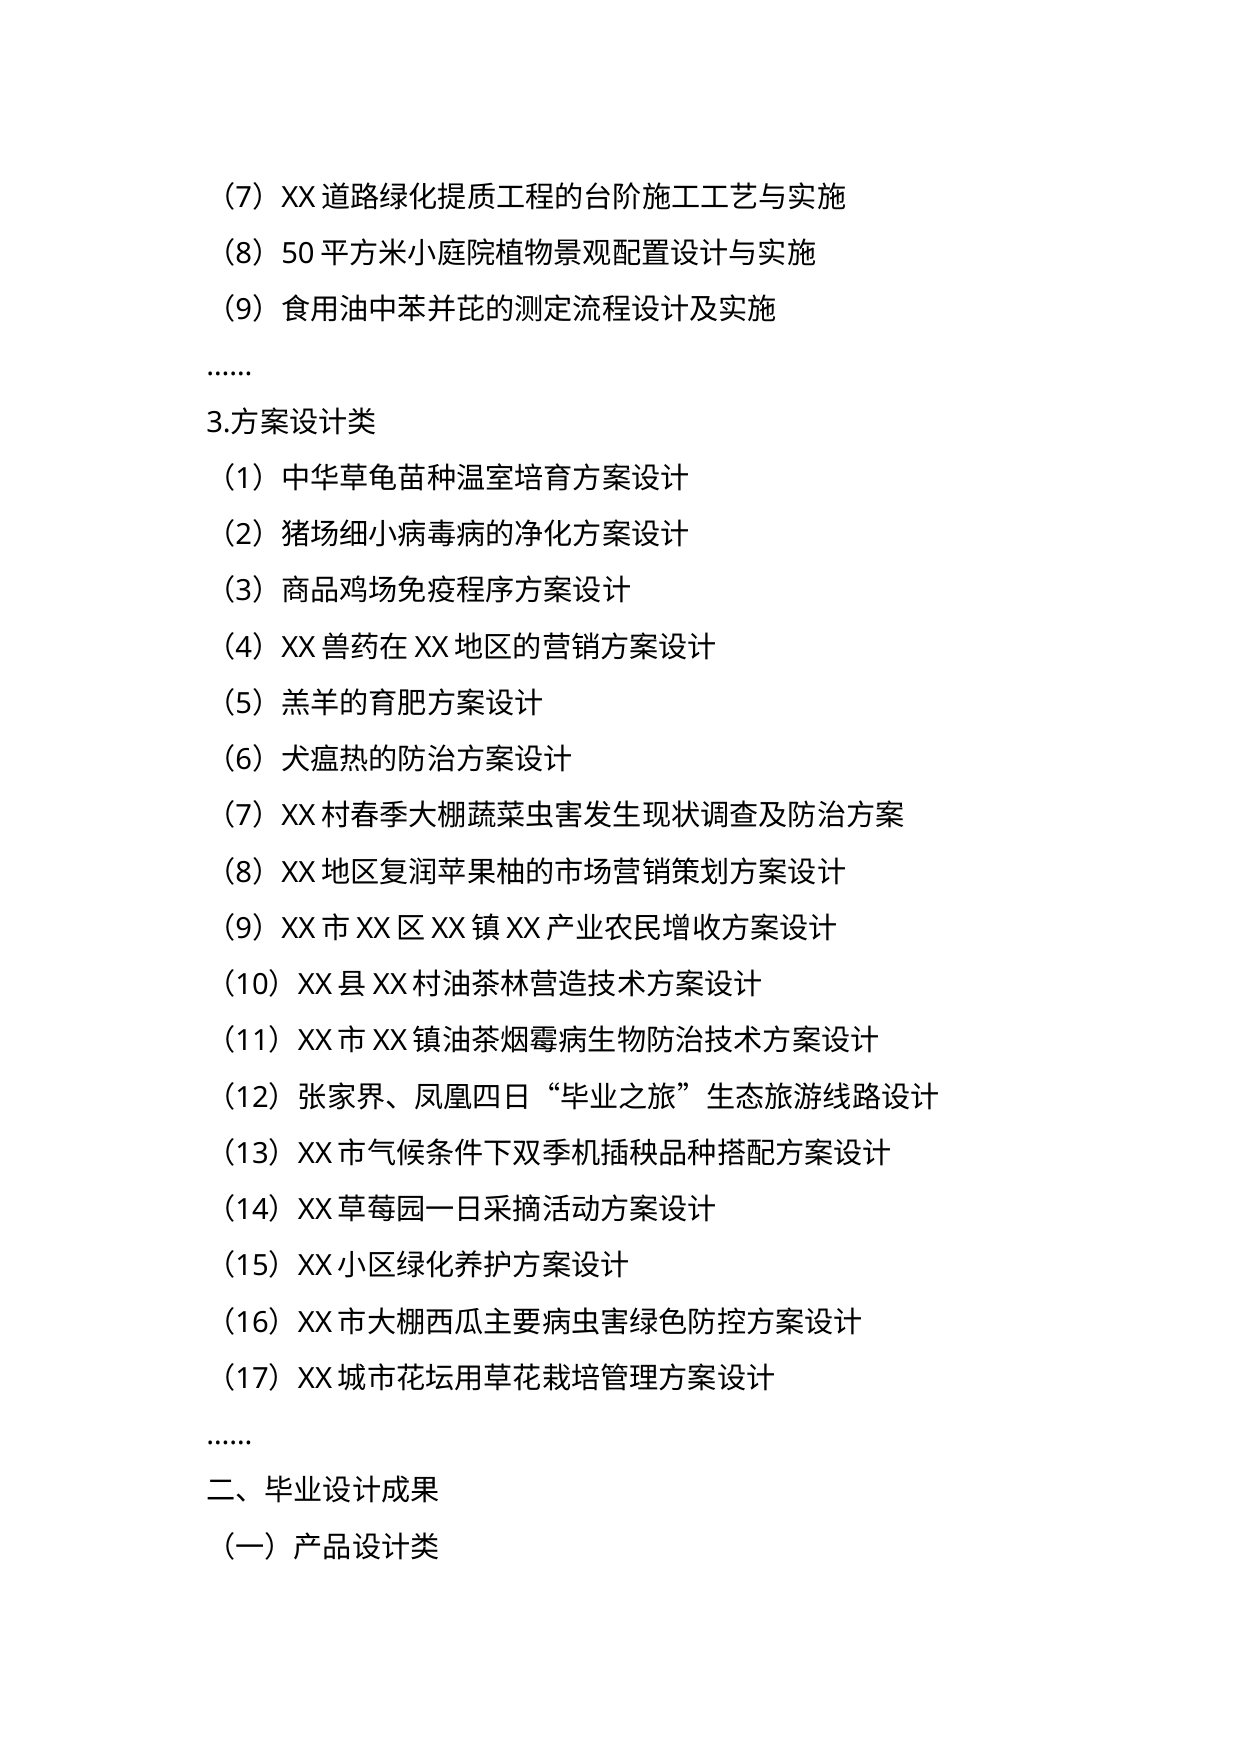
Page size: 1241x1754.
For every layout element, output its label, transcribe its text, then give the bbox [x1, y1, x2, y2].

text （1）中华草龟苗种温室培育方案设计 [148, 443, 1092, 499]
text （一）产品设计类 [148, 1512, 1092, 1568]
text 3.方案设计类 [148, 387, 1092, 443]
text （16）XX市大棚西瓜主要病虫害绿色防控方案设计 [148, 1287, 1092, 1343]
text （7）XX村春季大棚蔬菜虫害发生现状调查及防治方案 [148, 781, 1092, 837]
text （4）XX兽药在XX地区的营销方案设计 [148, 612, 1092, 668]
text （5）羔羊的育肥方案设计 [148, 668, 1092, 724]
text （9）食用油中苯并芘的测定流程设计及实施 [148, 274, 1092, 331]
text …… [148, 1399, 1092, 1456]
text （6）犬瘟热的防治方案设计 [148, 724, 1092, 781]
text （8）XX地区复润苹果柚的市场营销策划方案设计 [148, 837, 1092, 893]
text （13）XX市气候条件下双季机插秧品种搭配方案设计 [148, 1118, 1092, 1174]
text （12）张家界、凤凰四日“毕业之旅”生态旅游线路设计 [148, 1062, 1092, 1118]
text （3）商品鸡场免疫程序方案设计 [148, 556, 1092, 612]
text 二、毕业设计成果 [148, 1456, 1092, 1512]
text （11）XX市XX镇油茶烟霉病生物防治技术方案设计 [148, 1006, 1092, 1062]
text （10）XX县XX村油茶林营造技术方案设计 [148, 949, 1092, 1006]
text （7）XX道路绿化提质工程的台阶施工工艺与实施 [148, 162, 1092, 218]
text （17）XX城市花坛用草花栽培管理方案设计 [148, 1343, 1092, 1399]
text （15）XX小区绿化养护方案设计 [148, 1231, 1092, 1287]
text （9）XX市XX区XX镇XX产业农民增收方案设计 [148, 893, 1092, 949]
text （14）XX草莓园一日采摘活动方案设计 [148, 1174, 1092, 1231]
text （8）50平方米小庭院植物景观配置设计与实施 [148, 218, 1092, 274]
text …… [148, 331, 1092, 387]
text （2）猪场细小病毒病的净化方案设计 [148, 499, 1092, 556]
